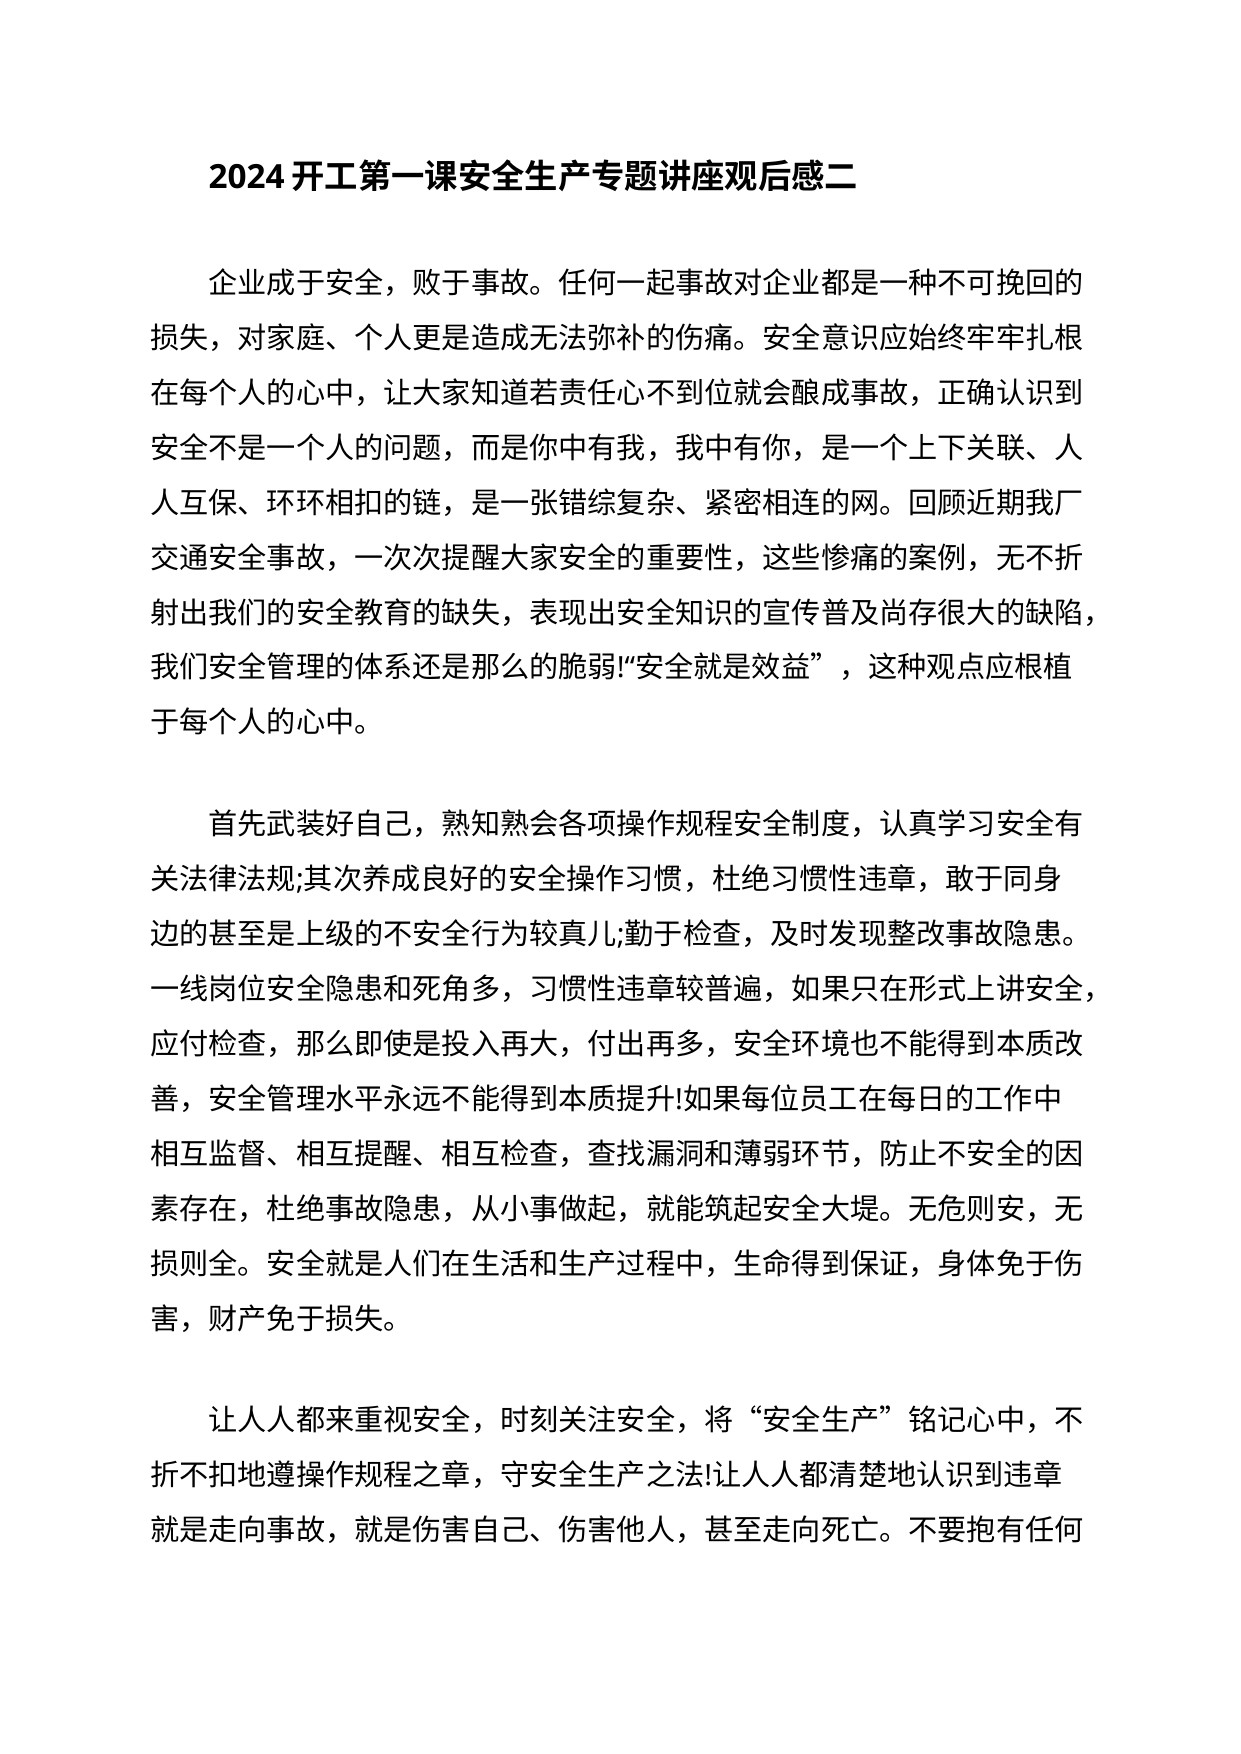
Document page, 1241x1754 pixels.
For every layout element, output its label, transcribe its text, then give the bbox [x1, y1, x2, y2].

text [150, 1397, 1090, 1549]
text 2024开工第一课安全生产专题讲座观后感二 [150, 150, 1090, 198]
text 首先武装好自己，熟知熟会各项操作规程安全制度，认真学习安全有关法律法规;其次养成良好的安全操作习惯，杜绝习惯性违章，敢于同身边的甚至是上级的不安全行为较真儿;勤于检查，及时发现整改事故隐患。一线岗位安全隐患和死角多，习惯性违章较普遍，如果只在形式上讲安全，应付检查，那么即使是投入再大，付出再多，安全环境也不能得到本质改善，安全管理水平永远不能得到本质提升!如果每位员工在每日的工作中相互监督、相互提醒、相互检查，查找漏洞和薄弱环节，防止不安全的因素存在，杜绝事故隐患，从小事做起，就能筑起安全大堤。无危则安，无损则全。安全就是人们在生活和生产过程中，生命得到保证，身体免于伤害，财产免于损失。 [150, 801, 1090, 1337]
text 企业成于安全，败于事故。任何一起事故对企业都是一种不可挽回的损失，对家庭、个人更是造成无法弥补的伤痛。安全意识应始终牢牢扎根在每个人的心中，让大家知道若责任心不到位就会酿成事故，正确认识到安全不是一个人的问题，而是你中有我，我中有你，是一个上下关联、人人互保、环环相扣的链，是一张错综复杂、紧密相连的网。回顾近期我厂交通安全事故，一次次提醒大家安全的重要性，这些惨痛的案例，无不折射出我们的安全教育的缺失，表现出安全知识的宣传普及尚存很大的缺陷，我们安全管理的体系还是那么的脆弱!“安全就是效益”，这种观点应根植于每个人的心中。 [150, 260, 1090, 741]
